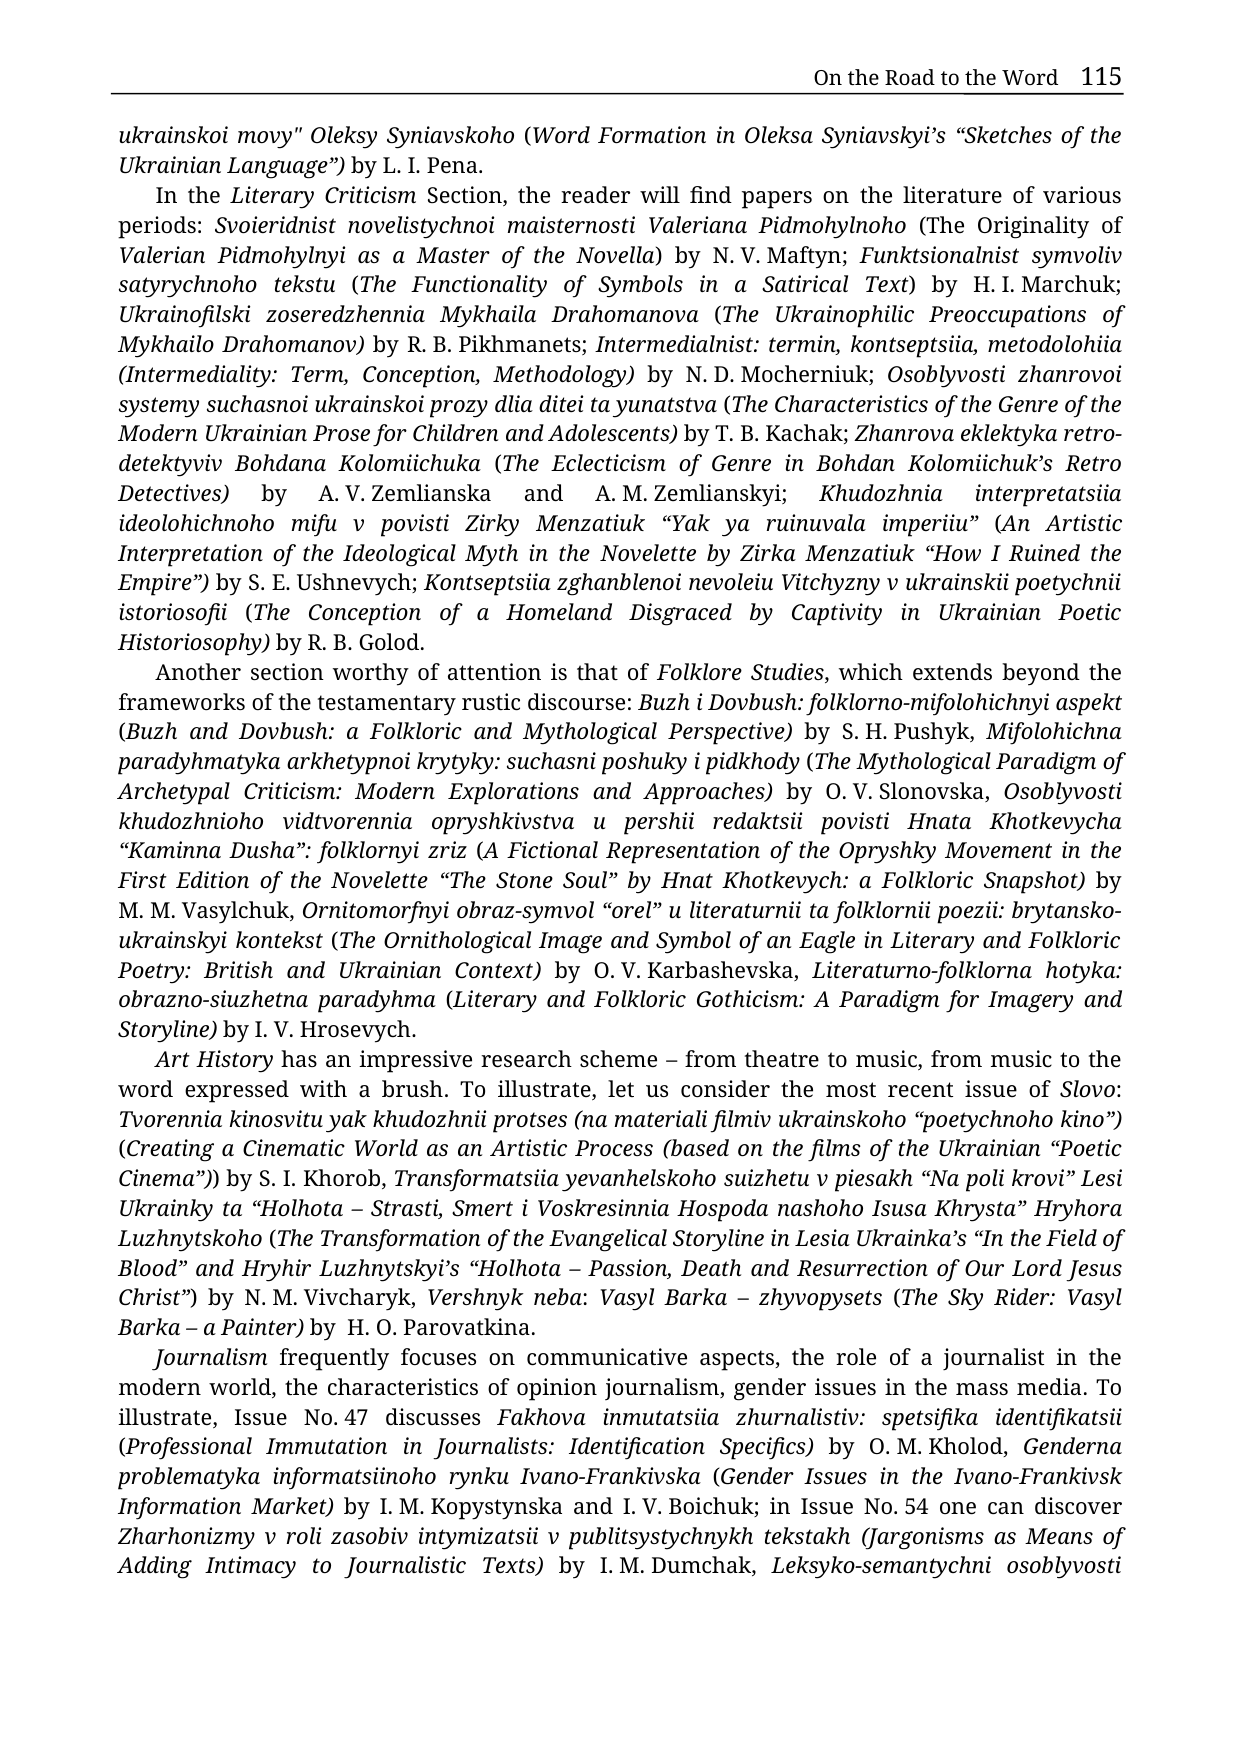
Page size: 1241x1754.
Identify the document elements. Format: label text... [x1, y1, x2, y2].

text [118, 1342, 1122, 1580]
text Art History has an impressive research scheme – from theatre to music, from music to the word expressed with a brush. To illustrate, let us consider the most recent issue of Slovo: Tvorennia kinosvitu yak khudozhnii protses (na materiali filmiv ukrainskoho “poetychnoho kino”) (Creating a Cinematic World as an Artistic Process (based on the films of the Ukrainian “Poetic Cinema”)) by S. І. Khorob, Transformatsiia yevanhelskoho suizhetu v piesakh “Na poli krovi” Lesi Ukrainky ta “Holhota – Strasti, Smert i Voskresinnia Hospoda nashoho Isusa Khrysta” Hryhora Luzhnytskoho (The Transformation of the Evangelical Storyline in Lesia Ukrainka’s “In the Field of Blood” and Hryhir Luzhnytskyi’s “Holhota – Passion, Death and Resurrection of Our Lord Jesus Christ”) by N. М. Vivcharyk, Vershnyk neba: Vasyl Barka – zhyvopysets (The Sky Rider: Vasyl Barka – a Painter) by H. О. Parovatkina. [118, 1044, 1122, 1342]
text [118, 121, 1122, 180]
text In the Literary Criticism Section, the reader will find papers on the literature of various periods: Svoieridnist novelistychnoi maisternosti Valeriana Pidmohylnoho (The Originality of Valerian Pidmohylnyi as a Master of the Novella) by N. V. Maftyn; Funktsionalnist symvoliv satyrychnoho tekstu (The Functionality of Symbols in a Satirical Text) by H. І. Marchuk; Ukrainofilski zoseredzhennia Mykhaila Drahomanova (The Ukrainophilic Preoccupations of Mykhailo Drahomanov) by R. В. Pikhmanets; Intermedialnist: termin, kontseptsiia, metodolohiia (Intermediality: Term, Conception, Methodology) by N. D. Mocherniuk; Osoblyvosti zhanrovoi systemy suchasnoi ukrainskoi prozy dlia ditei ta yunatstva (The Characteristics of the Genre of the Modern Ukrainian Prose for Children and Adolescents) by Т. B. Kachak; Zhanrova eklektyka retro-detektyviv Bohdana Kolomiichuka (The Eclecticism of Genre in Bohdan Kolomiichuk’s Retro Detectives) by А. V. Zemlianska and A. M. Zemlianskyi; Khudozhnia interpretatsiia ideolohichnoho mifu v povisti Zirky Menzatiuk “Yak ya ruinuvala imperiiu” (An Artistic Interpretation of the Ideological Myth in the Novelette by Zirka Menzatiuk “How I Ruined the Empire”) by S. Е. Ushnevych; Kontseptsiia zghanblenoi nevoleiu Vitchyzny v ukrainskii poetychnii istoriosofii (The Conception of a Homeland Disgraced by Captivity in Ukrainian Poetic Historiosophy) by R. B. Golod. [118, 180, 1122, 657]
text Another section worthy of attention is that of Folklore Studies, which extends beyond the frameworks of the testamentary rustic discourse: Buzh i Dovbush: folklorno-mifolohichnyi aspekt (Buzh and Dovbush: a Folkloric and Mythological Perspective) by S. H. Pushyk, Mifolohichna paradyhmatyka arkhetypnoi krytyky: suchasni poshuky i pidkhody (The Mythological Paradigm of Archetypal Criticism: Modern Explorations and Approaches) by О. V. Slonovska, Osoblyvosti khudozhnioho vidtvorennia opryshkivstva u pershii redaktsii povisti Hnata Khotkevycha “Kaminna Dusha”: folklornyi zriz (A Fictional Representation of the Opryshky Movement in the First Edition of the Novelette “The Stone Soul” by Hnat Khotkevych: a Folkloric Snapshot) by М. М. Vasylchuk, Ornitomorfnyi obraz-symvol “orel” u literaturnii ta folklornii poezii: brytansko-ukrainskyi kontekst (The Ornithological Image and Symbol of an Eagle in Literary and Folkloric Poetry: British and Ukrainian Context) by О. V. Karbashevska, Literaturno-folklorna hotyka: obrazno-siuzhetna paradyhma (Literary and Folkloric Gothicism: A Paradigm for Imagery and Storyline) by І. V. Hrosevych. [118, 657, 1122, 1044]
